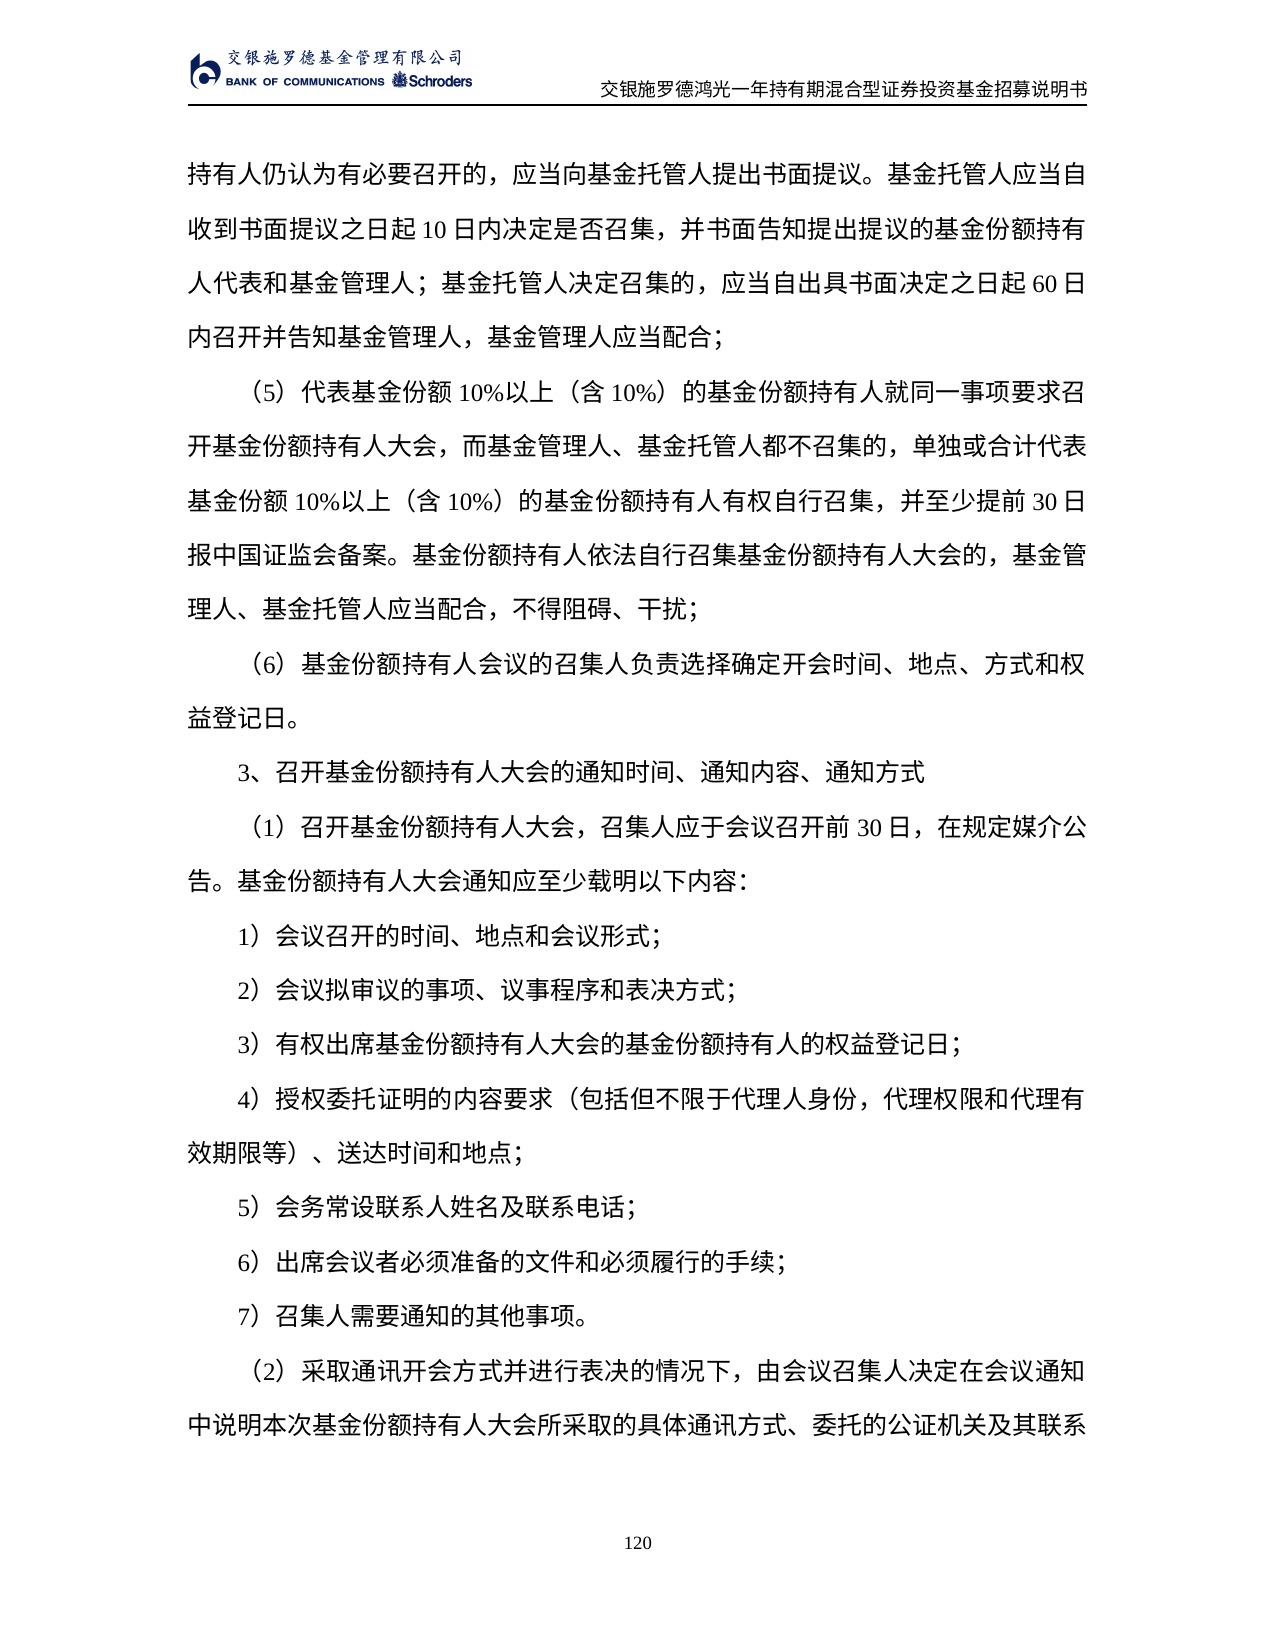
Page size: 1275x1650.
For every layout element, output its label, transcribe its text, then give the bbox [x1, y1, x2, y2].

text 3、召开基金份额持有人大会的通知时间、通知内容、通知方式 [187, 753, 1087, 789]
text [187, 1351, 1087, 1442]
text 1）会议召开的时间、地点和会议形式； [187, 916, 1087, 952]
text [187, 155, 1087, 354]
text （1）召开基金份额持有人大会，召集人应于会议召开前30日，在规定媒介公告。基金份额持有人大会通知应至少载明以下内容： [187, 807, 1087, 898]
text （5）代表基金份额10%以上（含10%）的基金份额持有人就同一事项要求召开基金份额持有人大会，而基金管理人、基金托管人都不召集的，单独或合计代表基金份额10%以上（含10%）的基金份额持有人有权自行召集，并至少提前30日报中国证监会备案。基金份额持有人依法自行召集基金份额持有人大会的，基金管理人、基金托管人应当配合，不得阻碍、干扰； [187, 372, 1087, 626]
text 7）召集人需要通知的其他事项。 [187, 1297, 1087, 1333]
text （6）基金份额持有人会议的召集人负责选择确定开会时间、地点、方式和权益登记日。 [187, 644, 1087, 735]
picture [190, 50, 472, 89]
text 5）会务常设联系人姓名及联系电话； [187, 1188, 1087, 1224]
text 2）会议拟审议的事项、议事程序和表决方式； [187, 970, 1087, 1007]
text 3）有权出席基金份额持有人大会的基金份额持有人的权益登记日； [187, 1025, 1087, 1061]
text 4）授权委托证明的内容要求（包括但不限于代理人身份，代理权限和代理有效期限等）、送达时间和地点； [187, 1079, 1087, 1170]
text 6）出席会议者必须准备的文件和必须履行的手续； [187, 1242, 1087, 1278]
